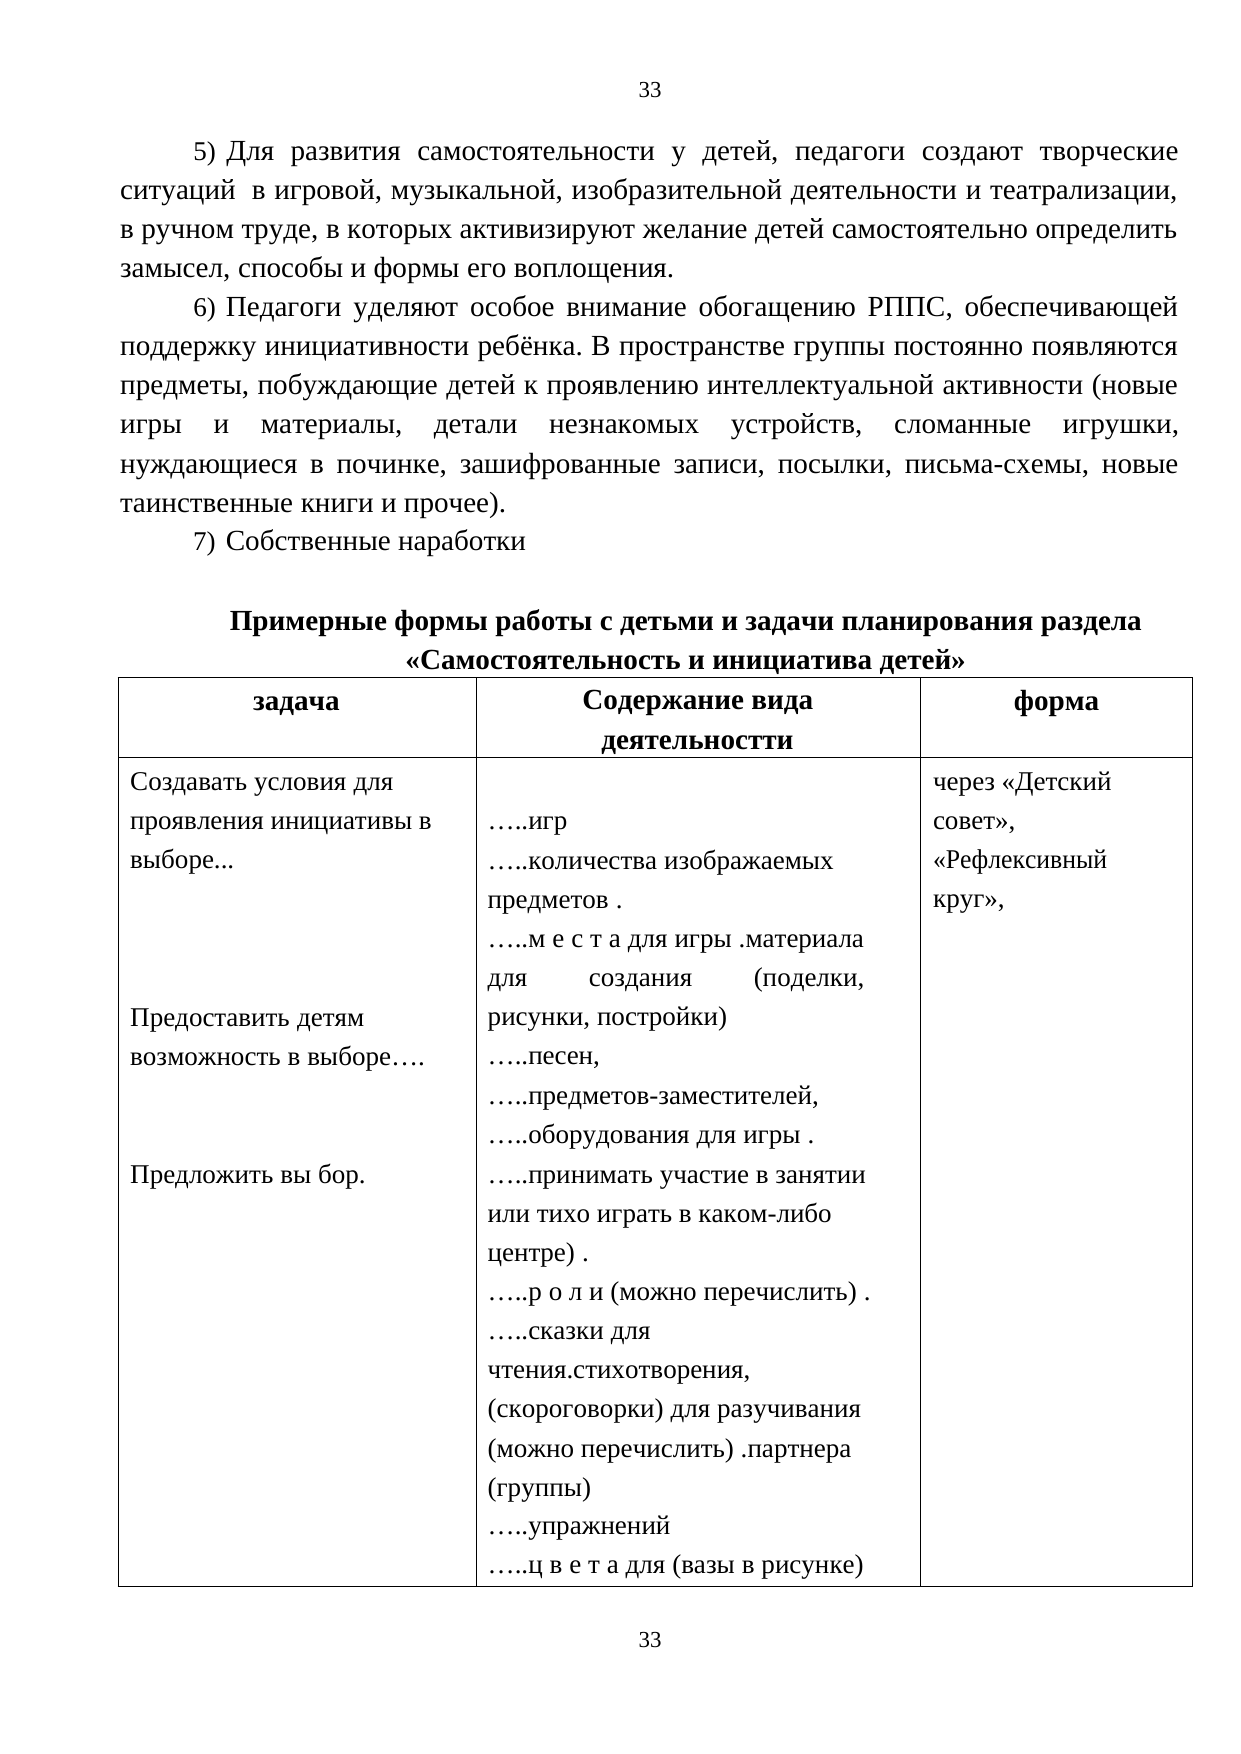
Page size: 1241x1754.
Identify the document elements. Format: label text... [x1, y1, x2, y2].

table_header задача [119, 678, 476, 757]
list Собственные наработки [193, 524, 1219, 557]
table_cell Создавать условия для проявления инициативы в выборе... Предоставить детям возможность в выборе…. Предложить вы бор. [119, 758, 476, 1586]
subtitle Примерные формы работы с детьми и задачи планирования раздела [190, 603, 1181, 636]
table_cell …..игр …..количества изображаемых предметов . …..м е с т а для игры .материала для создания (поделки, рисунки, постройки) …..песен, …..предметов-заместителей, …..оборудования для игры . …..принимать участие в занятии или тихо играть в каком-либо центре) . …..р о л и (можно перечислить) . …..сказки для чтения.стихотворения, (скороговорки) для разучивания (можно перечислить) .партнера (группы) …..упражнений …..ц в е т а для (вазы в рисунке) [477, 758, 920, 1586]
list Педагоги уделяют особое внимание обогащению РППС, обеспечивающей поддержку инициативности ребёнка. В пространстве группы постоянно появляются предметы, побуждающие детей к проявлению интеллектуальной активности (новые игры и материалы, детали незнакомых устройств, сломанные игрушки, нуждающиеся в починке, зашифрованные записи, посылки, письма-схемы, новые таинственные книги и прочее). [120, 289, 1179, 518]
table_cell через «Детский совет», «Рефлексивный круг», [921, 758, 1192, 1586]
table_header форма [921, 678, 1192, 757]
table_header Содержание вида деятельностти [477, 678, 920, 757]
text «Самостоятельность и инициатива детей» [190, 642, 1181, 676]
list Для развития самостоятельности у детей, педагоги создают творческие ситуаций в игровой, музыкальной, изобразительной деятельности и театрализации, в ручном труде, в которых активизируют желание детей самостоятельно определить замысел, способы и формы его воплощения. [120, 133, 1179, 283]
